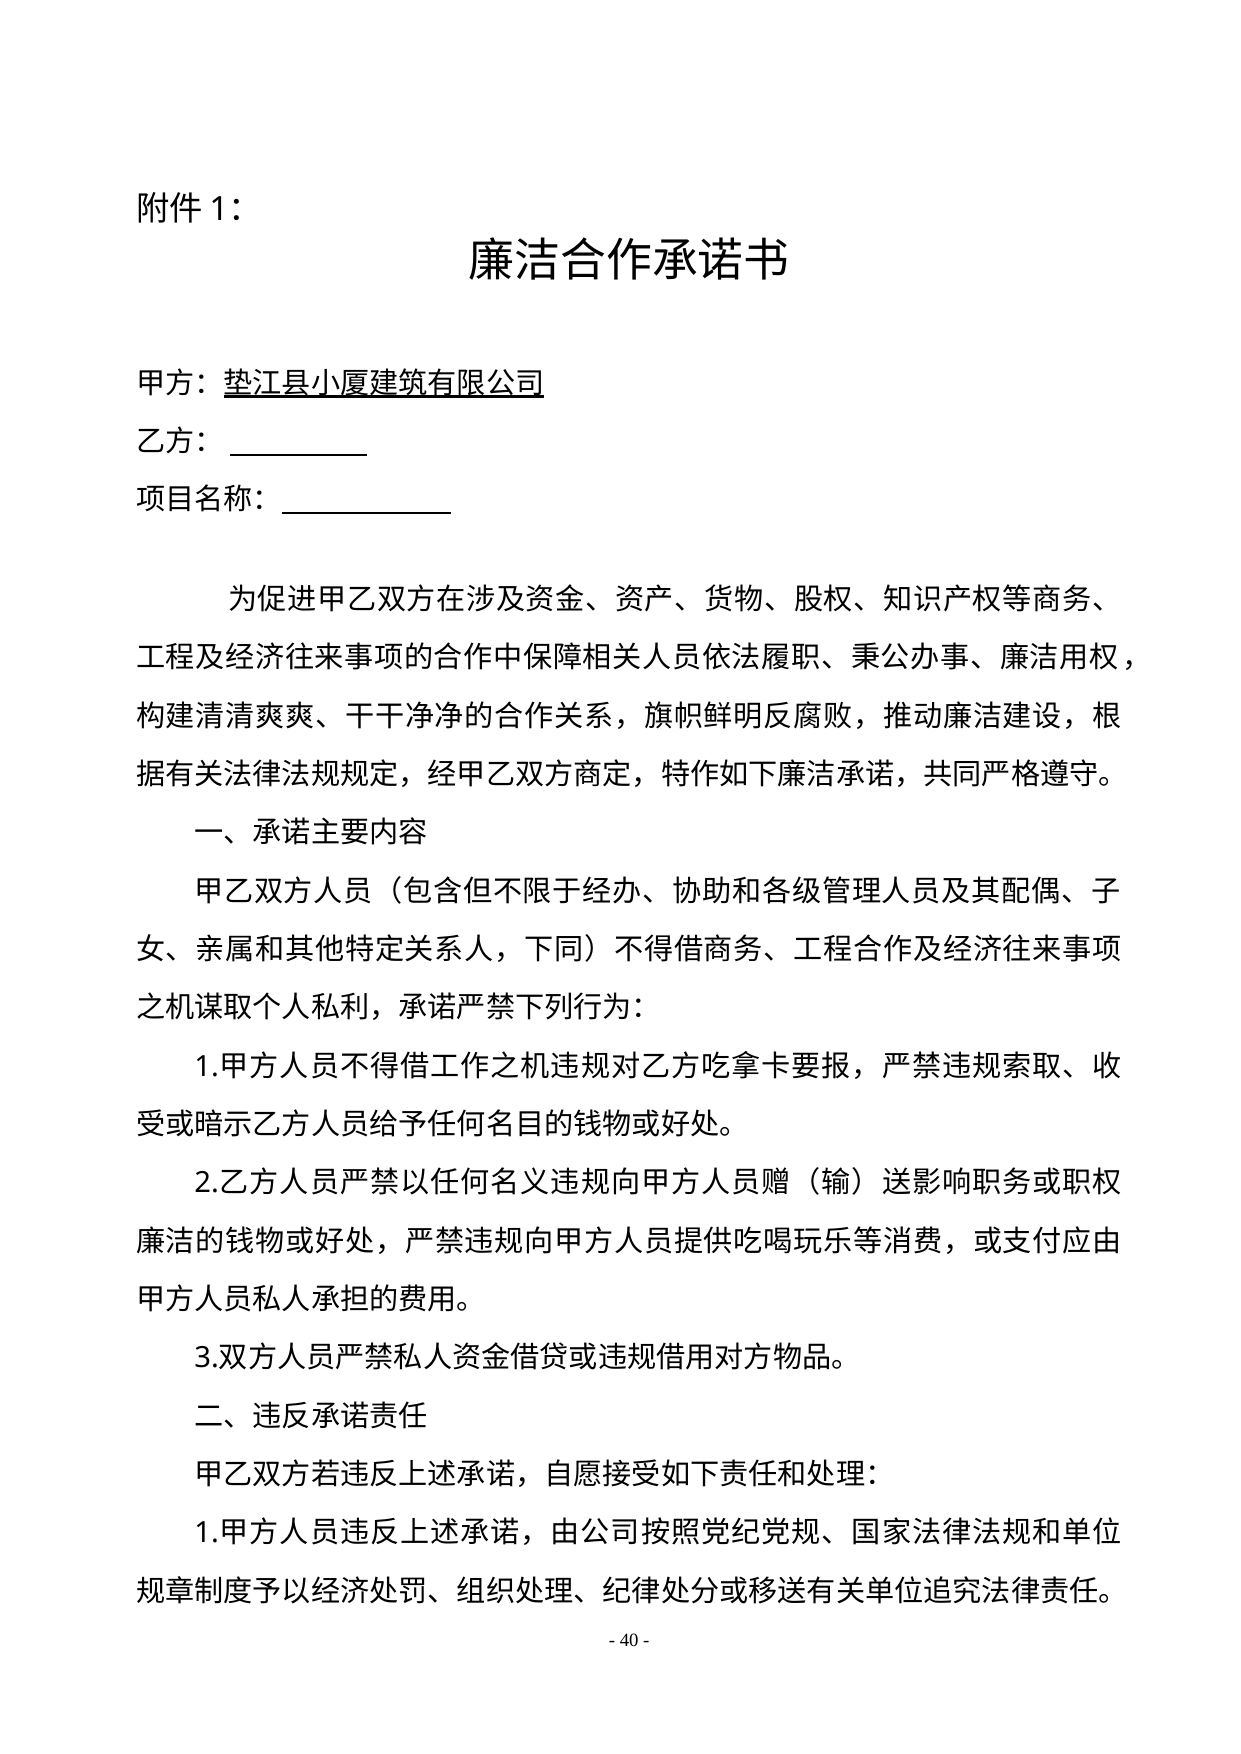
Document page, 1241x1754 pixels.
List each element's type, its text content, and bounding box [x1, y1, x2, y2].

text 廉洁合作承诺书 [136, 230, 1122, 288]
text 1.甲方人员违反上述承诺，由公司按照党纪党规、国家法律法规和单位规章制度予以经济处罚、组织处理、纪律处分或移送有关单位追究法律责任。 [136, 1496, 1122, 1613]
text 项目名称： [136, 463, 1122, 521]
text 甲乙双方人员（包含但不限于经办、协助和各级管理人员及其配偶、子女、亲属和其他特定关系人，下同）不得借商务、工程合作及经济往来事项之机谋取个人私利，承诺严禁下列行为： [136, 854, 1122, 1029]
text 乙方： [136, 405, 1122, 463]
text 为促进甲乙双方在涉及资金、资产、货物、股权、知识产权等商务、工程及经济往来事项的合作中保障相关人员依法履职、秉公办事、廉洁用权，构建清清爽爽、干干净净的合作关系，旗帜鲜明反腐败，推动廉洁建设，根据有关法律法规规定，经甲乙双方商定，特作如下廉洁承诺，共同严格遵守。 [136, 563, 1122, 796]
text 2.乙方人员严禁以任何名义违规向甲方人员赠（输）送影响职务或职权廉洁的钱物或好处，严禁违规向甲方人员提供吃喝玩乐等消费，或支付应由甲方人员私人承担的费用。 [136, 1146, 1122, 1321]
text 二、违反承诺责任 [136, 1379, 1122, 1438]
text 附件1： [136, 181, 1122, 230]
list 承诺主要内容 [136, 796, 1122, 854]
text 甲方：垫江县小厦建筑有限公司 [136, 346, 1122, 405]
text 甲乙双方若违反上述承诺，自愿接受如下责任和处理： [136, 1438, 1122, 1496]
text 1.甲方人员不得借工作之机违规对乙方吃拿卡要报，严禁违规索取、收受或暗示乙方人员给予任何名目的钱物或好处。 [136, 1029, 1122, 1146]
text 3.双方人员严禁私人资金借贷或违规借用对方物品。 [136, 1321, 1122, 1379]
